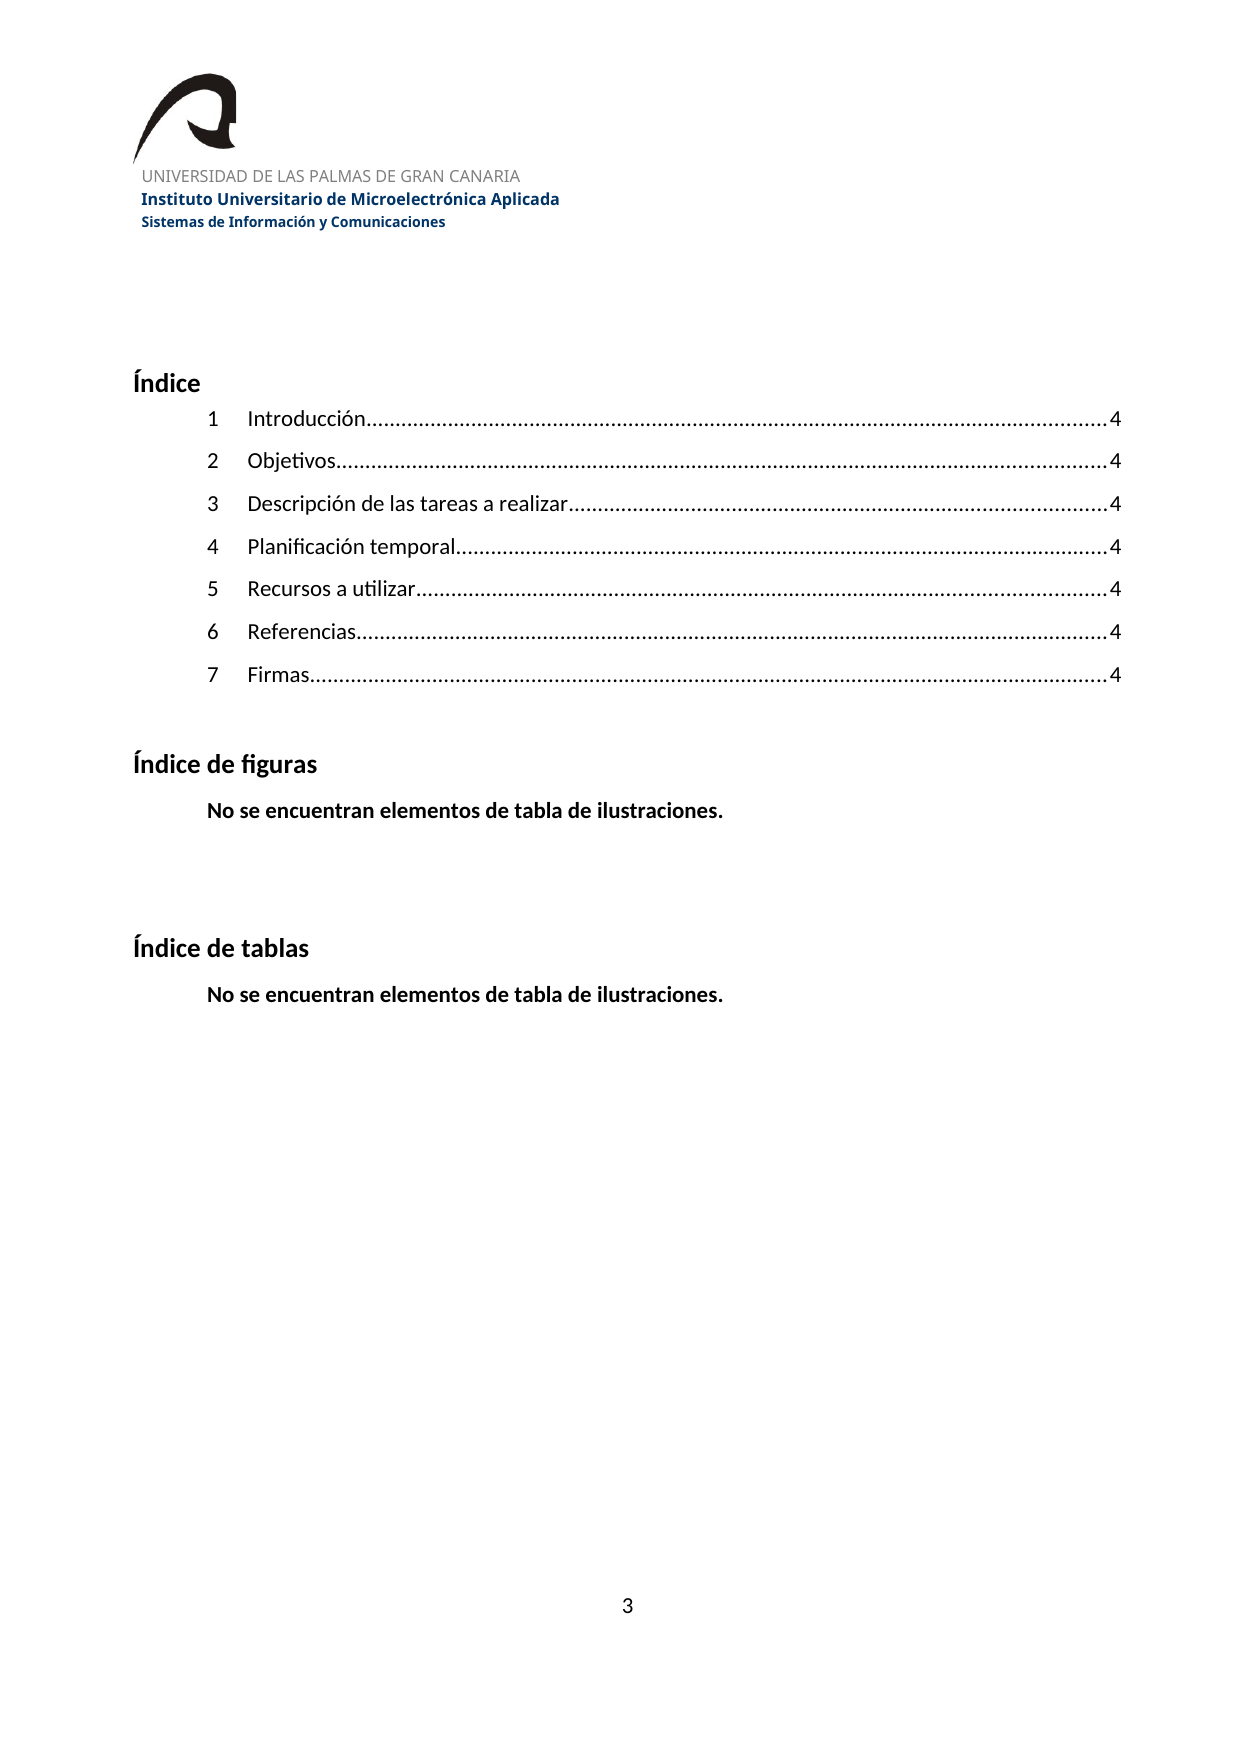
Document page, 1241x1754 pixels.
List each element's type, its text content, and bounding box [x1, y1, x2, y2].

text Índice de figuras [133, 747, 1122, 780]
picture [132, 73, 237, 165]
text No se encuentran elementos de tabla de ilustraciones. [133, 980, 1122, 1008]
text Índice de tablas [133, 931, 1122, 964]
text No se encuentran elementos de tabla de ilustraciones. [133, 797, 1122, 825]
